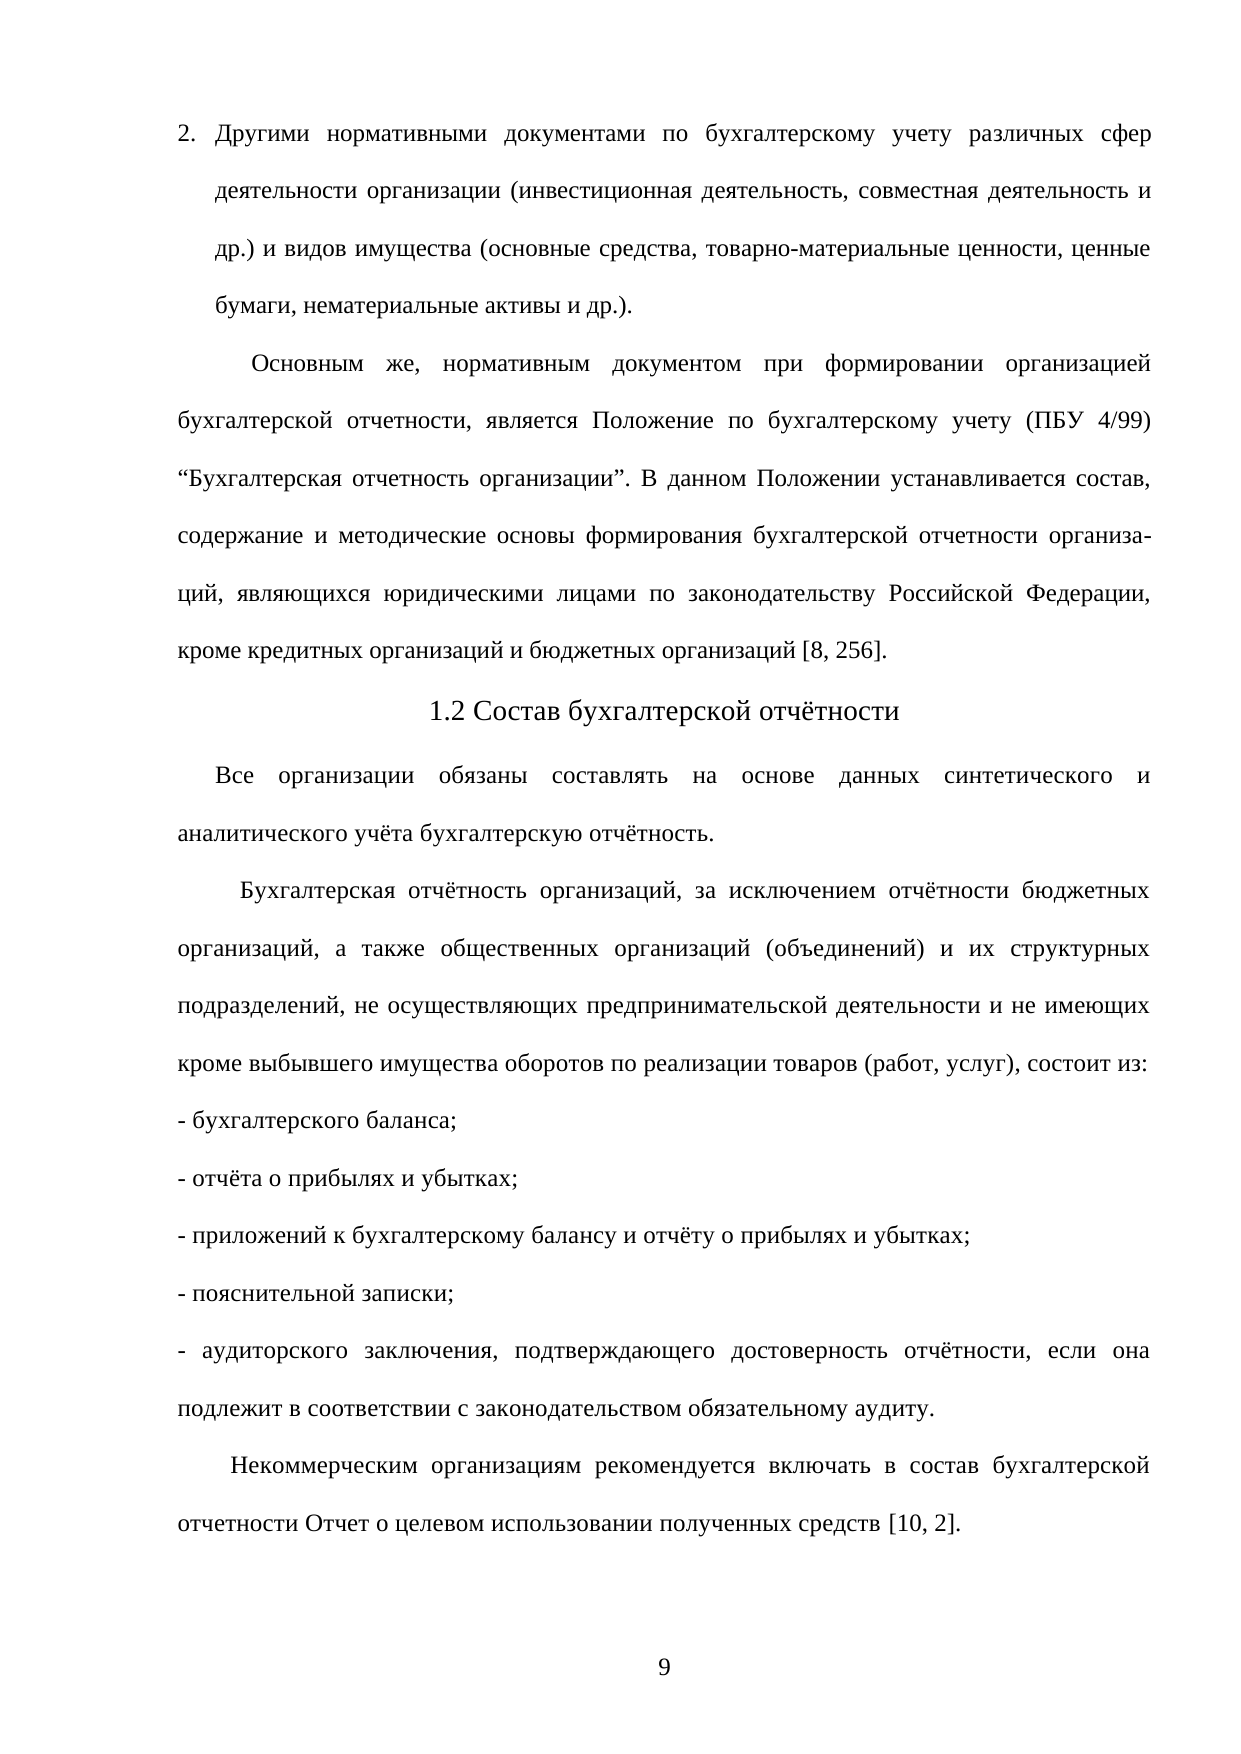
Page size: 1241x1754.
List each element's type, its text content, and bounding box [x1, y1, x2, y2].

text - пояснительной записки; [177, 1278, 1152, 1306]
text Некоммерческим организациям рекомендуется включать в состав бухгалтерской отчетности Отчет о целевом использовании полученных средств [10, 2]. [177, 1450, 1152, 1536]
text - аудиторского заключения, подтверждающего достоверность отчётности, если она подлежит в соответствии с законодательством обязательному аудиту. [177, 1335, 1152, 1421]
text - бухгалтерского баланса; [177, 1105, 1152, 1134]
text Все организации обязаны составлять на основе данных синтетического и аналитического учёта бухгалтерскую отчётность. [177, 760, 1152, 846]
text - приложений к бухгалтерскому балансу и отчёту о прибылях и убытках; [177, 1220, 1152, 1249]
text Бухгалтерская отчётность организаций, за исключением отчётности бюджетных организаций, а также общественных организаций (объединений) и их структурных подразделений, не осуществляющих предпринимательской деятельности и не имеющих кроме выбывшего имущества оборотов по реализации товаров (работ, услуг), состоит из: [177, 875, 1152, 1076]
text - отчёта о прибылях и убытках; [177, 1163, 1152, 1191]
list Основным же, нормативным документом при формировании организацией бухгалтерской отчетности, является Положение по бухгалтерскому учету (ПБУ 4/99) “Бухгалтерская отчетность организации”. В данном Положении устанавливается состав, содержание и методические основы формирования бухгалтерской отчетности организаций, являющихся юридическими лицами по законодательству Российской Федерации, кроме кредитных организаций и бюджетных организаций [8, 256]. [177, 348, 1152, 664]
list Другими нормативными документами по бухгалтерскому учету различных сфер деятельности организации (инвестиционная деятельность, совместная деятельность и др.) и видов имущества (основные средства, товарно-материальные ценности, ценные бумаги, нематериальные активы и др.). [177, 118, 1152, 319]
text 1.2 Состав бухгалтерской отчётности [177, 693, 1152, 727]
